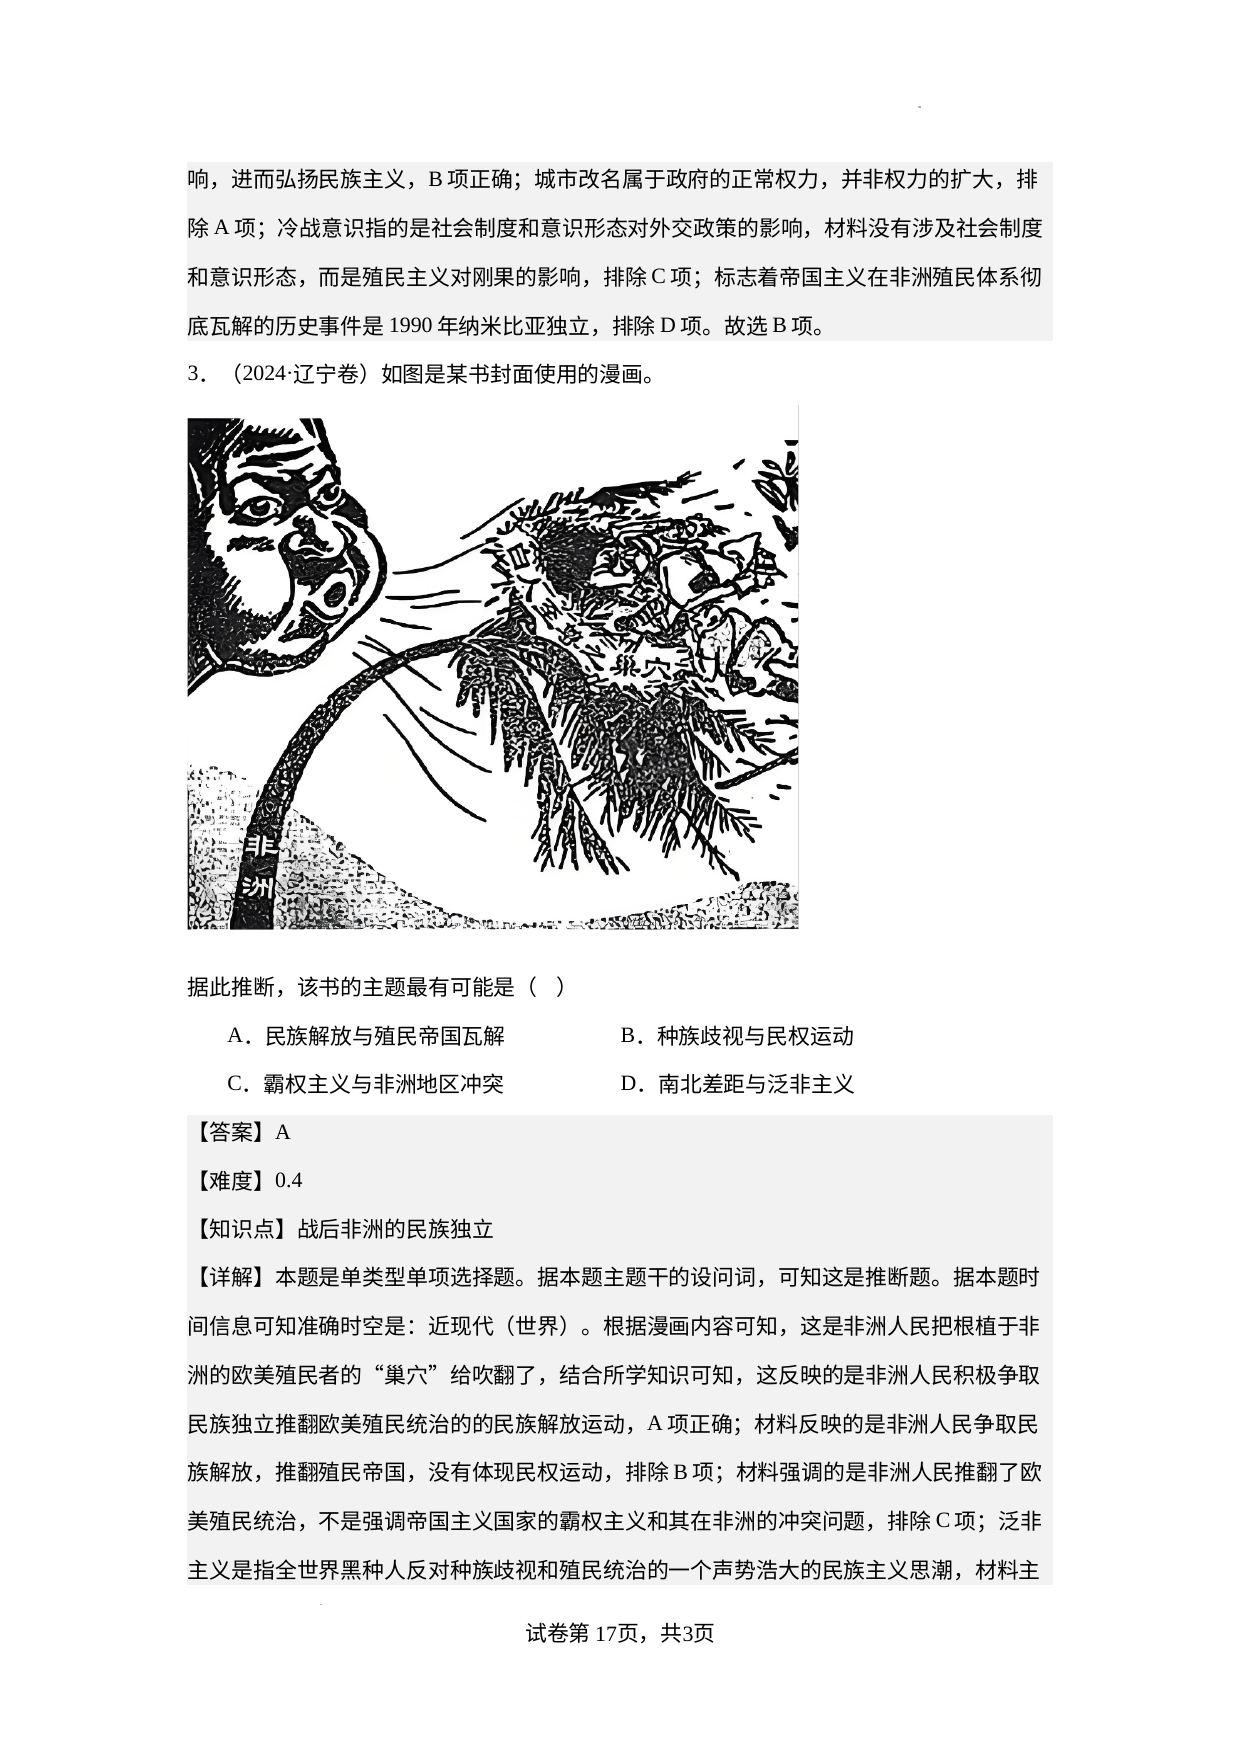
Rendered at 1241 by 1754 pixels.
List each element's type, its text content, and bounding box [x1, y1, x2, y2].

text A．民族解放与殖民帝国瓦解 B．种族歧视与民权运动 [227, 1018, 1053, 1051]
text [187, 1260, 1053, 1585]
text C．霸权主义与非洲地区冲突 D．南北差距与泛非主义 [227, 1067, 1053, 1099]
text 3．（2024·辽宁卷）如图是某书封面使用的漫画。 [187, 357, 1053, 389]
text 【答案】A [187, 1115, 1053, 1147]
text 据此推断，该书的主题最有可能是（ ） [187, 970, 1053, 1002]
picture [187, 405, 799, 930]
text 【难度】0.4 [187, 1163, 1053, 1196]
text 【知识点】战后非洲的民族独立 [187, 1212, 1053, 1244]
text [187, 162, 1053, 341]
